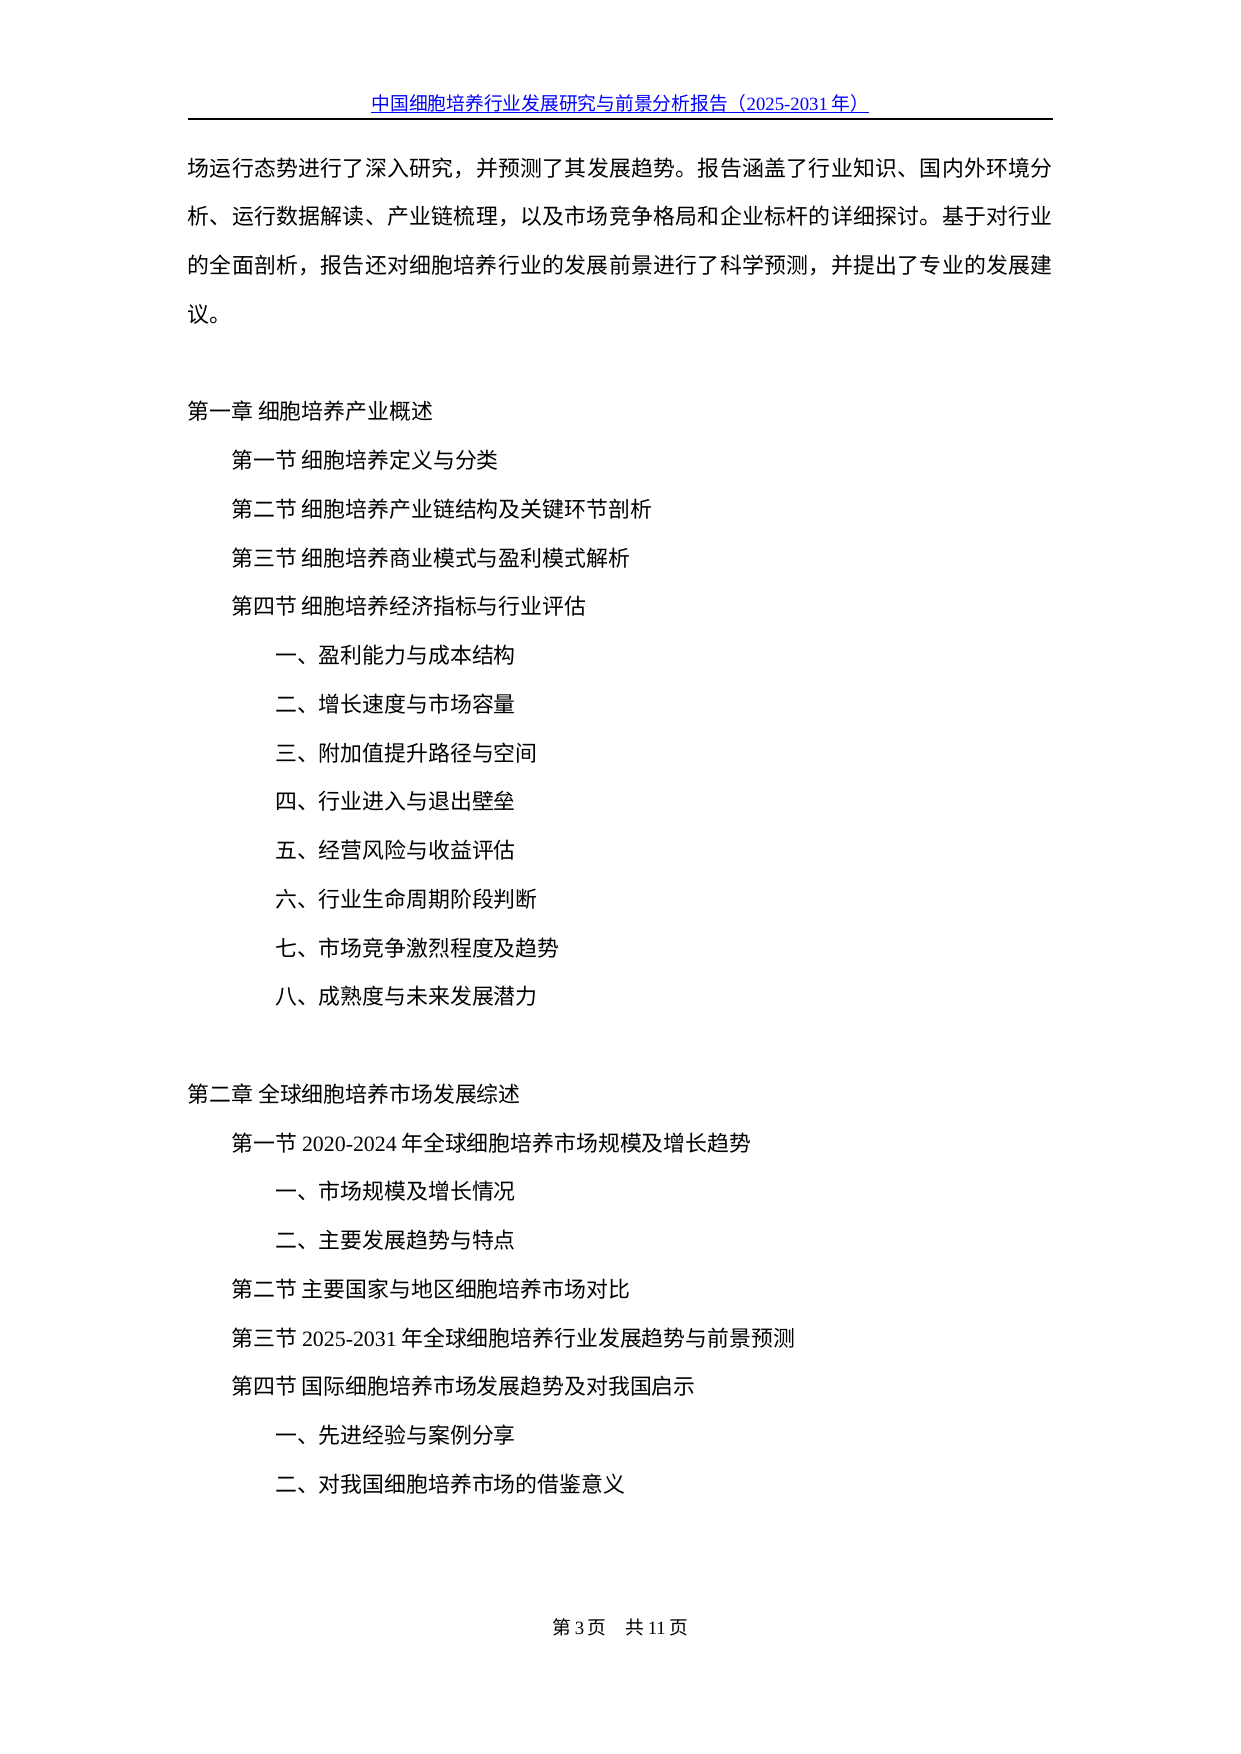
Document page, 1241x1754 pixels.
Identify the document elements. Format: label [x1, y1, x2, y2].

text [187, 150, 1053, 1499]
